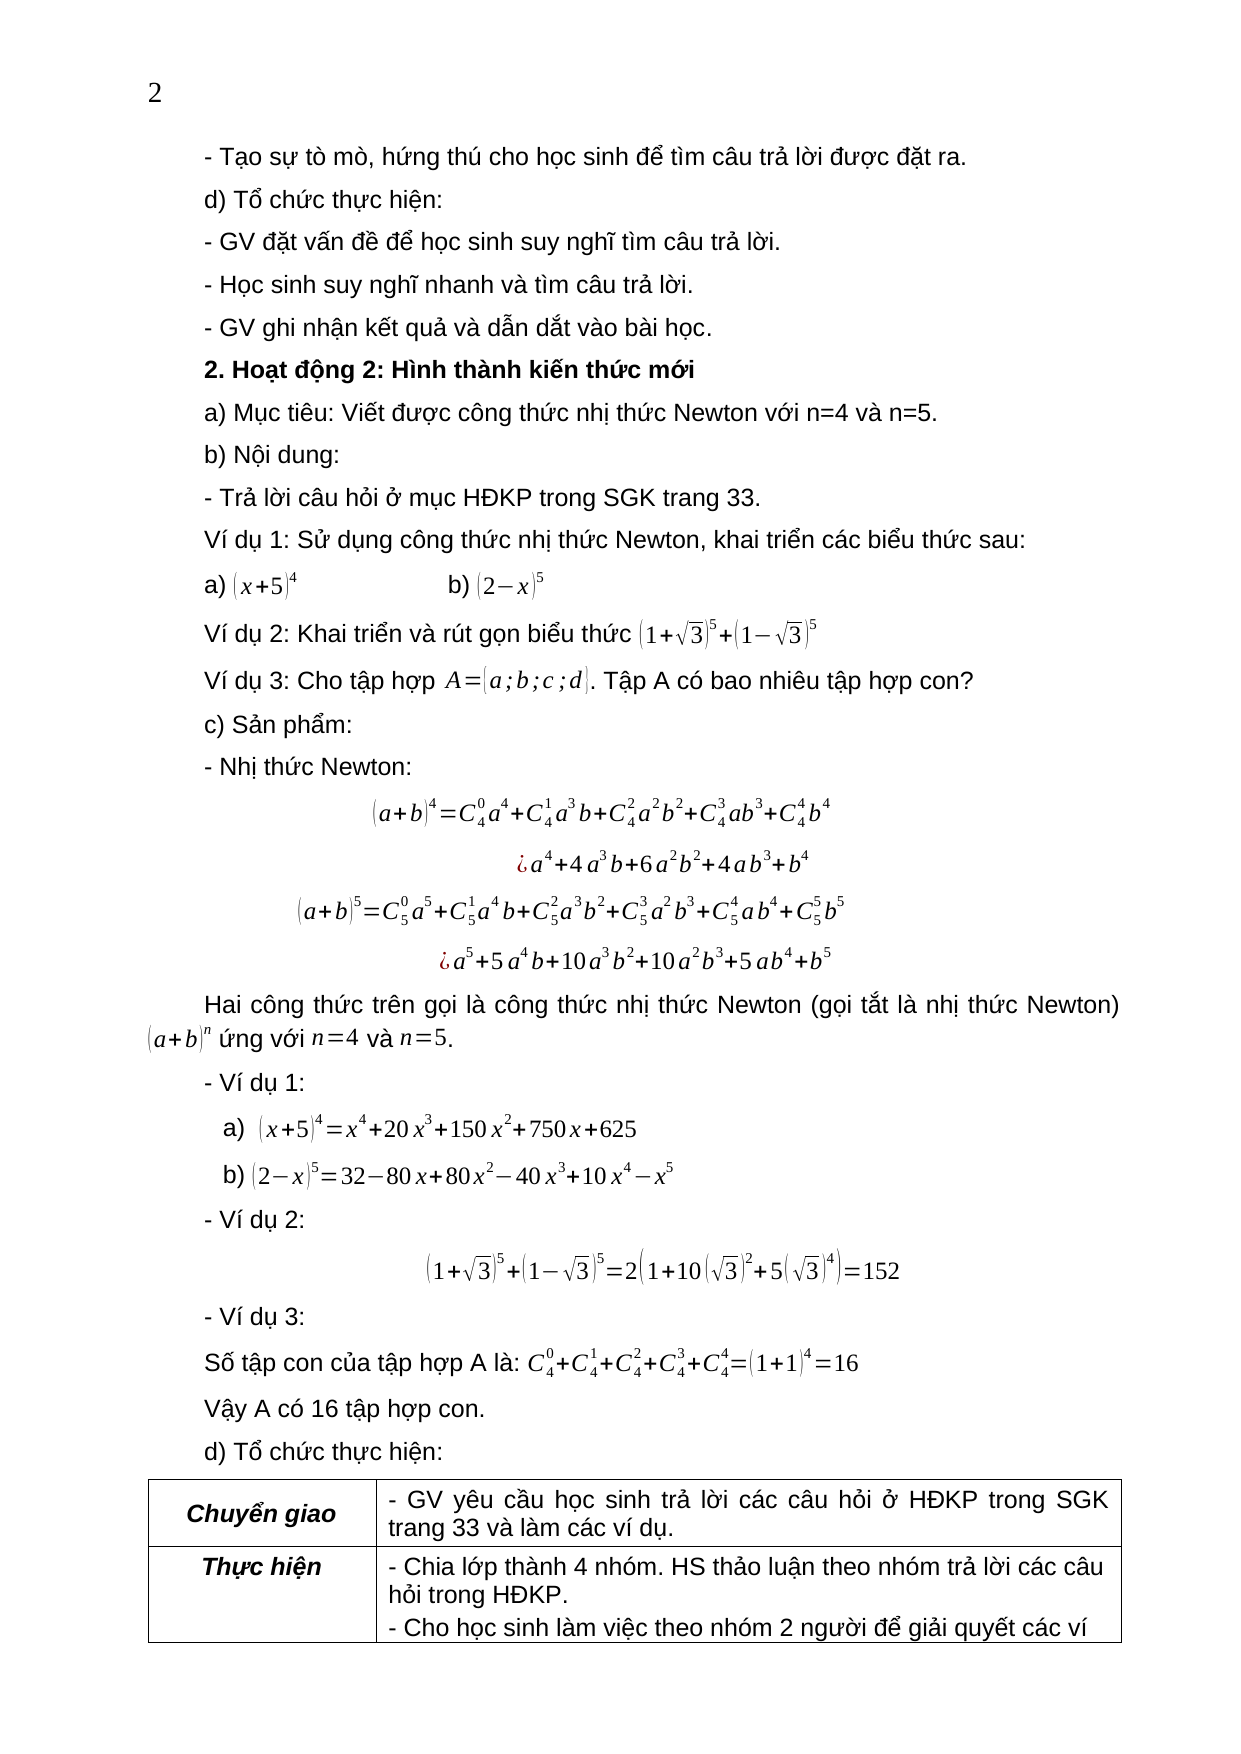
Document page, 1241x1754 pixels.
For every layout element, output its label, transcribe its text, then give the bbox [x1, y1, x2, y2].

text Vậy A có 16 tập hợp con. [148, 1394, 1122, 1423]
text d) Tổ chức thực hiện: [148, 185, 1122, 213]
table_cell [377, 1547, 1121, 1642]
text Ví dụ 1: Sử dụng công thức nhị thức Newton, khai triển các biểu thức sau: [148, 526, 1122, 554]
text - Nhị thức Newton: [148, 752, 1122, 781]
table_header Chuyển giao [149, 1480, 376, 1546]
text Ví dụ 3: Cho tập hợp . Tập A có bao nhiêu tập hợp con? [148, 665, 1122, 696]
text a) Mục tiêu: Viết được công thức nhị thức Newton với n=4 và n=5. [148, 398, 1122, 426]
text d) Tổ chức thực hiện: [148, 1437, 1122, 1466]
text - Trả lời câu hỏi ở mục HĐKP trong SGK trang 33. [148, 483, 1122, 512]
text - Tạo sự tò mò, hứng thú cho học sinh để tìm câu trả lời được đặt ra. [148, 142, 1122, 171]
text - GV đặt vấn đề để học sinh suy nghĩ tìm câu trả lời. [148, 227, 1122, 256]
text a) b) [148, 568, 1122, 602]
text b) Nội dung: [148, 440, 1122, 469]
table_cell Thực hiện [149, 1547, 376, 1642]
text Ví dụ 2: Khai triển và rút gọn biểu thức [148, 616, 1122, 651]
table_header - GV yêu cầu học sinh trả lời các câu hỏi ở HĐKP trong SGK trang 33 và làm các ví dụ. [377, 1480, 1121, 1546]
text Hai công thức trên gọi là công thức nhị thức Newton (gọi tắt là nhị thức Newton) ứng với và . [148, 990, 1122, 1054]
text - Học sinh suy nghĩ nhanh và tìm câu trả lời. [148, 270, 1122, 299]
text - Ví dụ 3: [148, 1302, 1122, 1331]
text - Ví dụ 1: [148, 1068, 1122, 1097]
text 2. Hoạt động 2: Hình thành kiến thức mới [148, 355, 1122, 384]
text - GV ghi nhận kết quả và dẫn dắt vào bài học. [148, 312, 1122, 341]
text a) [148, 1111, 1122, 1144]
text Số tập con của tập hợp A là: [148, 1344, 1122, 1380]
text - Ví dụ 2: [148, 1206, 1122, 1234]
text b) [148, 1158, 1122, 1192]
text c) Sản phẩm: [148, 710, 1122, 738]
